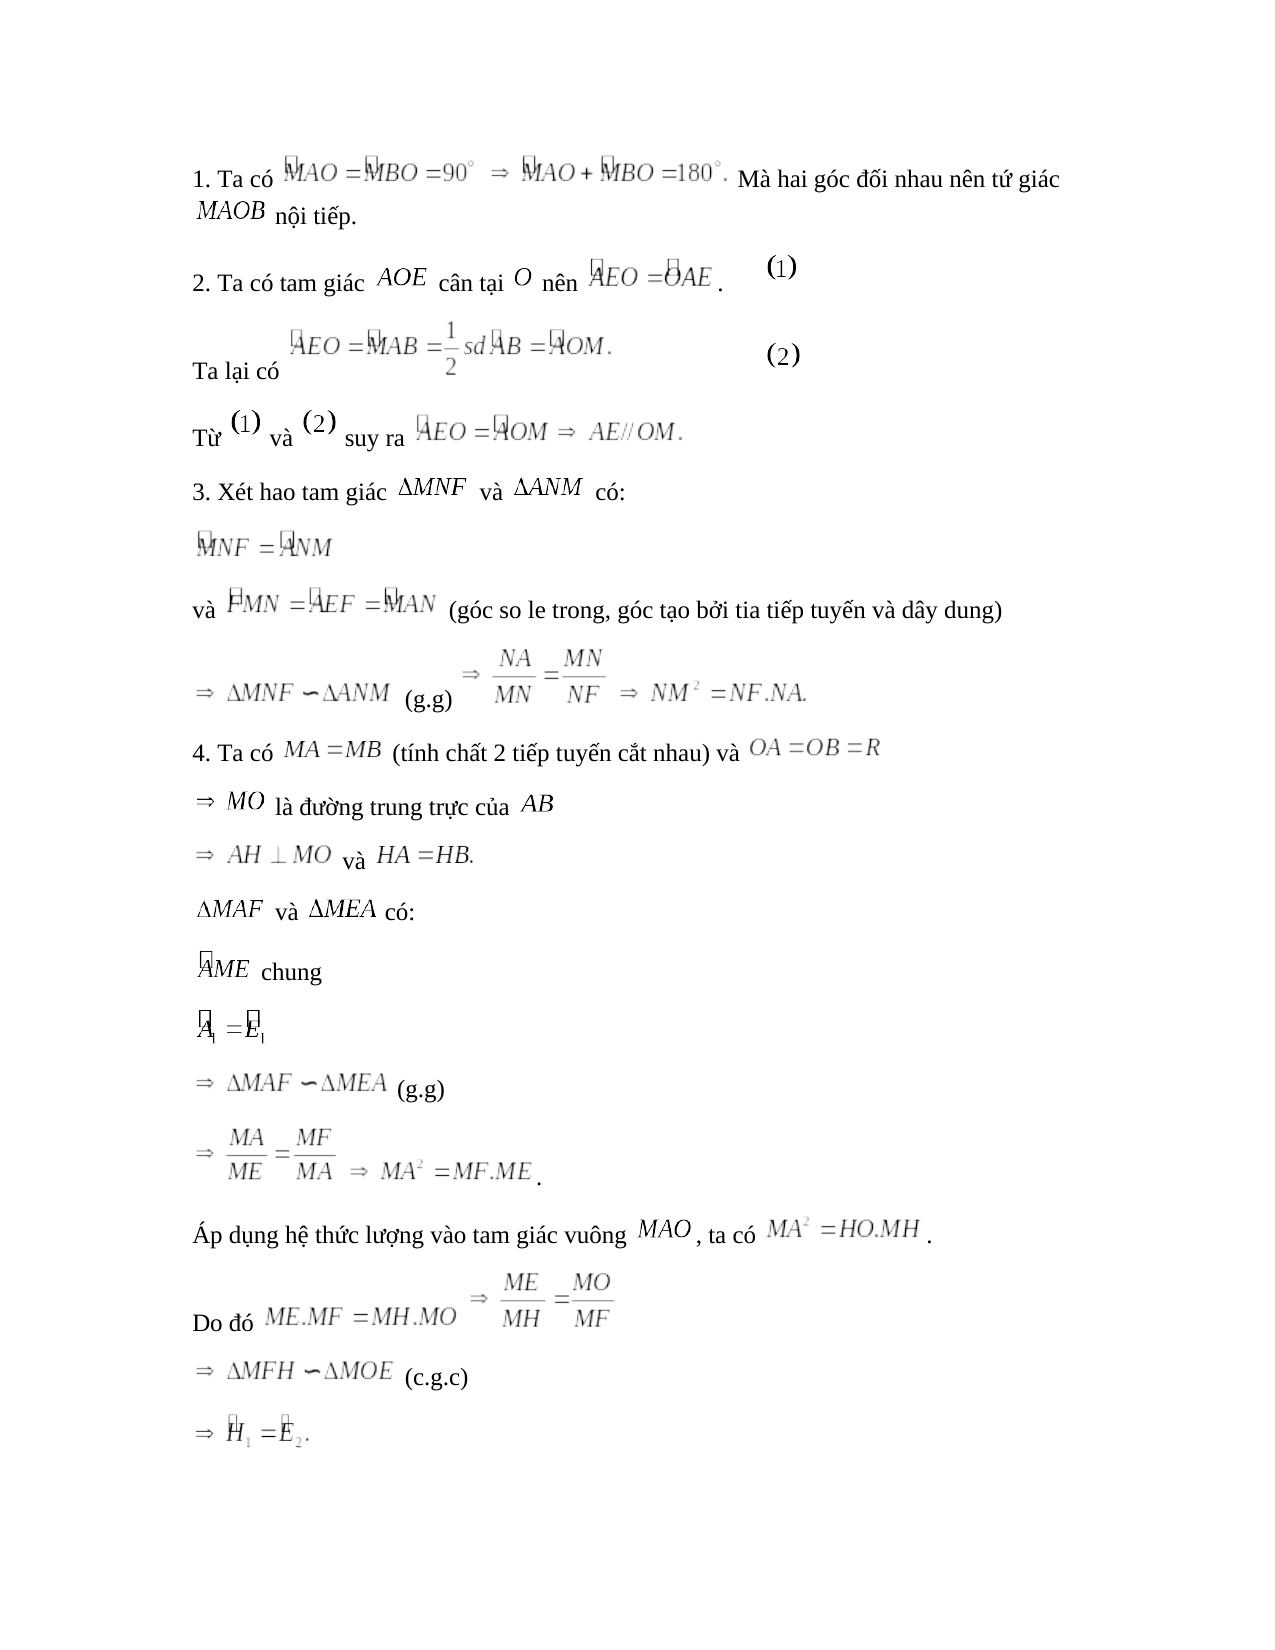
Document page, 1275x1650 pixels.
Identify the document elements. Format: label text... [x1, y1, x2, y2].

text Áp dụng hệ thức lượng vào tam giác vuông , ta có . [192, 1210, 1125, 1248]
text (g.g) [192, 1068, 1125, 1103]
text (g.g) [192, 643, 1125, 713]
text 4. Ta có (tính chất 2 tiếp tuyến cắt nhau) và [192, 732, 1125, 767]
text 1. Ta có Mà hai góc đối nhau nên tứ giác nội tiếp. [192, 150, 1125, 230]
text và [192, 840, 1125, 875]
text chung [192, 945, 1125, 986]
text và có: [192, 894, 1125, 926]
text là đường trung trực của [192, 786, 1125, 821]
text . [192, 1122, 1125, 1191]
text và (góc so le trong, góc tạo bởi tia tiếp tuyến và dây dung) [192, 581, 1125, 624]
text 2. Ta có tam giác cân tại nên . [192, 249, 1125, 297]
text Ta lại có [192, 316, 1125, 385]
text 3. Xét hao tam giác và có: [192, 471, 1125, 506]
text Từ và suy ra [192, 404, 1125, 452]
text Do đó [192, 1267, 1125, 1337]
text (c.g.c) [192, 1356, 1125, 1391]
